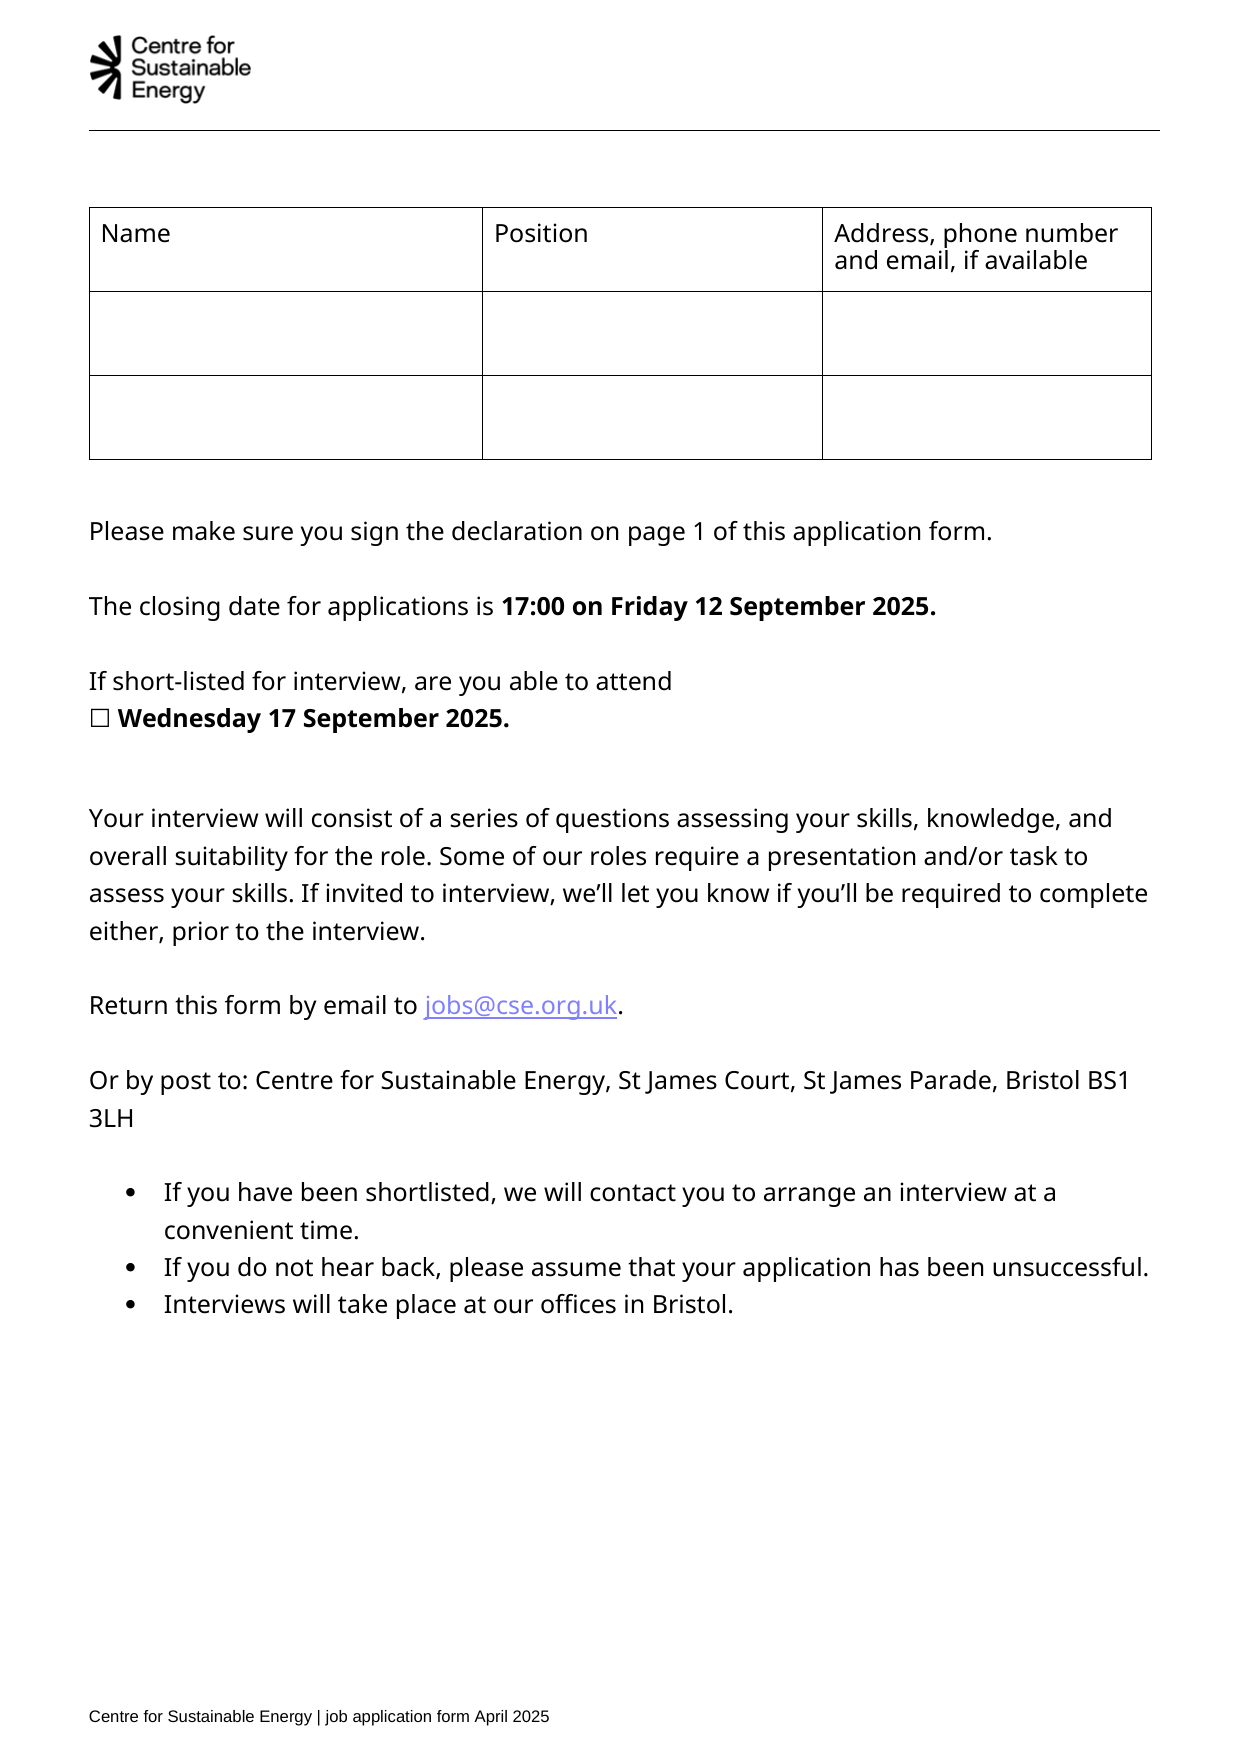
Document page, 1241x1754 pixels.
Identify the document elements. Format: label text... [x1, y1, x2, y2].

table_cell Address, phone number and email, if available [823, 208, 1151, 291]
table_cell [483, 292, 822, 375]
list If you do not hear back, please assume that your application has been unsuccessful. [126, 1250, 1152, 1284]
table_cell [823, 292, 1151, 375]
table_cell [823, 376, 1151, 459]
text If short-listed for interview, are you able to attend ☐ Wednesday 17 September 2025. [89, 663, 1152, 761]
text Your interview will consist of a series of questions assessing your skills, knowledge, and overall suitability for the role. Some of our roles require a presentation and/or task to assess your skills. If invited to interview, we’ll let you know if you’ll be required to complete either, prior to the interview. [89, 801, 1152, 947]
picture [88, 35, 253, 105]
table_cell [90, 292, 482, 375]
table_cell [483, 376, 822, 459]
table_cell Position [483, 208, 822, 291]
text Please make sure you sign the declaration on page 1 of this application form. [89, 514, 1152, 548]
table_cell Name [90, 208, 482, 291]
table_cell [90, 376, 482, 459]
text The closing date for applications is 17:00 on Friday 12 September 2025. [89, 589, 1152, 623]
text Return this form by email to jobs@cse.org.uk. [89, 988, 1152, 1022]
list If you have been shortlisted, we will contact you to arrange an interview at a convenient time. [126, 1175, 1152, 1246]
list Interviews will take place at our offices in Bristol. [126, 1287, 1152, 1321]
text Or by post to: Centre for Sustainable Energy, St James Court, St James Parade, Bristol BS1 3LH [89, 1063, 1152, 1134]
